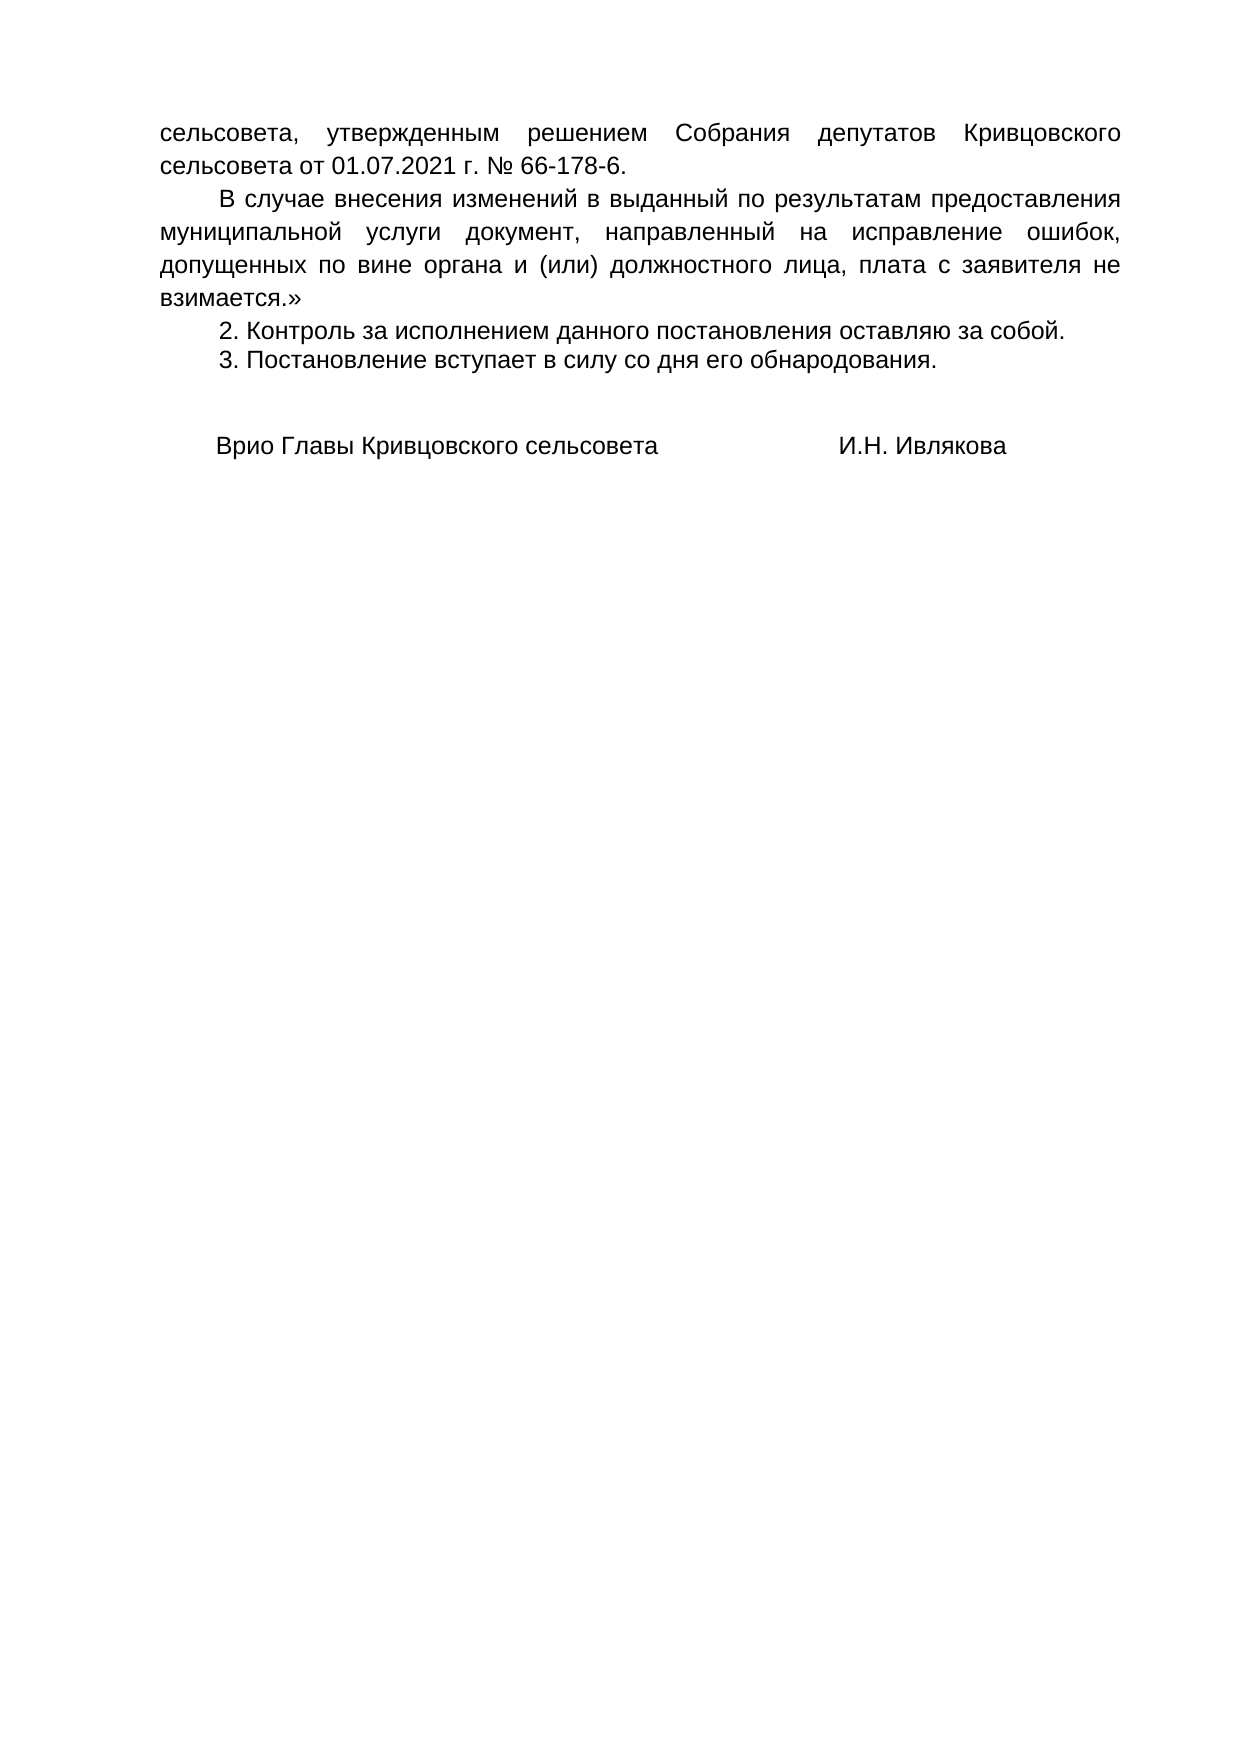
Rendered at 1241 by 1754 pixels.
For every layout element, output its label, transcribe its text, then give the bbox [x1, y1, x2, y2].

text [159, 118, 1122, 180]
text 3. Постановление вступает в силу со дня его обнародования. [159, 345, 1122, 374]
text В случае внесения изменений в выданный по результатам предоставления муниципальной услуги документ, направленный на исправление ошибок, допущенных по вине органа и (или) должностного лица, плата с заявителя не взимается.» [159, 184, 1122, 312]
text Врио Главы Кривцовского сельсовета И.Н. Ивлякова [159, 431, 1122, 460]
text 2. Контроль за исполнением данного постановления оставляю за собой. [159, 316, 1122, 345]
